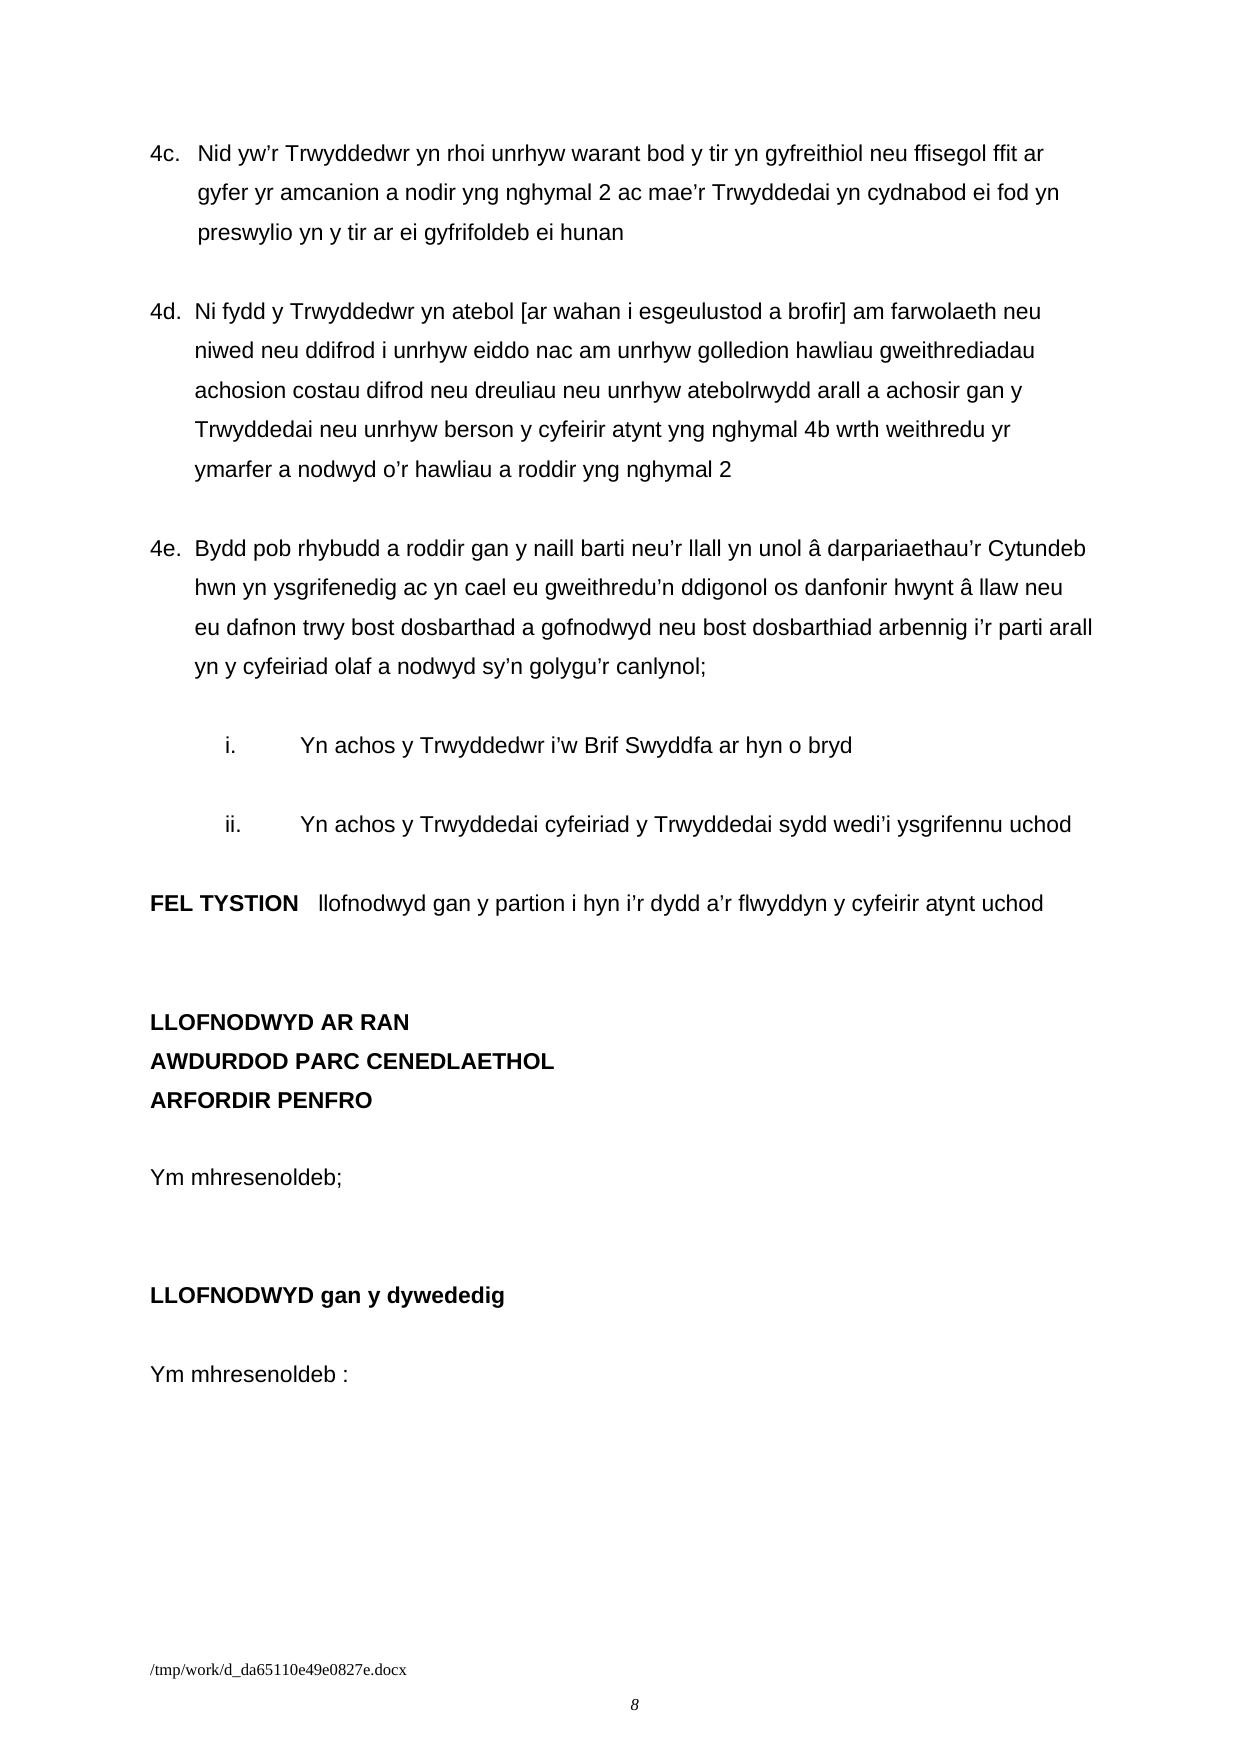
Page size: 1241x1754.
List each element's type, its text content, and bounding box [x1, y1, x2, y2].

text FEL TYSTION llofnodwyd gan y partion i hyn i’r dydd a’r flwyddyn y cyfeirir atynt uchod [150, 890, 1093, 916]
subtitle LLOFNODWYD AR RAN [150, 1008, 1093, 1035]
text 4c. Nid yw’r Trwyddedwr yn rhoi unrhyw warant bod y tir yn gyfreithiol neu ffisegol ffit ar gyfer yr amcanion a nodir yng nghymal 2 ac mae’r Trwyddedai yn cydnabod ei fod yn preswylio yn y tir ar ei gyfrifoldeb ei hunan [150, 140, 1093, 245]
text LLOFNODWYD gan y dywededig [150, 1282, 1093, 1309]
text Ym mhresenoldeb : [150, 1361, 1093, 1388]
text Ym mhresenoldeb; [150, 1164, 1093, 1190]
text ARFORDIR PENFRO [150, 1087, 1093, 1114]
list Yn achos y Trwyddedai cyfeiriad y Trwyddedai sydd wedi’i ysgrifennu uchod [225, 811, 1093, 837]
list Yn achos y Trwyddedwr i’w Brif Swyddfa ar hyn o bryd [225, 732, 1093, 758]
text 4d. Ni fydd y Trwyddedwr yn atebol [ar wahan i esgeulustod a brofir] am farwolaeth neu niwed neu ddifrod i unrhyw eiddo nac am unrhyw golledion hawliau gweithrediadau achosion costau difrod neu dreuliau neu unrhyw atebolrwydd arall a achosir gan y Trwyddedai neu unrhyw berson y cyfeirir atynt yng nghymal 4b wrth weithredu yr ymarfer a nodwyd o’r hawliau a roddir yng nghymal 2 [150, 298, 1093, 482]
text 4e. Bydd pob rhybudd a roddir gan y naill barti neu’r llall yn unol â darpariaethau’r Cytundeb hwn yn ysgrifenedig ac yn cael eu gweithredu’n ddigonol os danfonir hwynt â llaw neu eu dafnon trwy bost dosbarthad a gofnodwyd neu bost dosbarthiad arbennig i’r parti arall yn y cyfeiriad olaf a nodwyd sy’n golygu’r canlynol; [150, 535, 1093, 679]
text AWDURDOD PARC CENEDLAETHOL [150, 1048, 1093, 1074]
